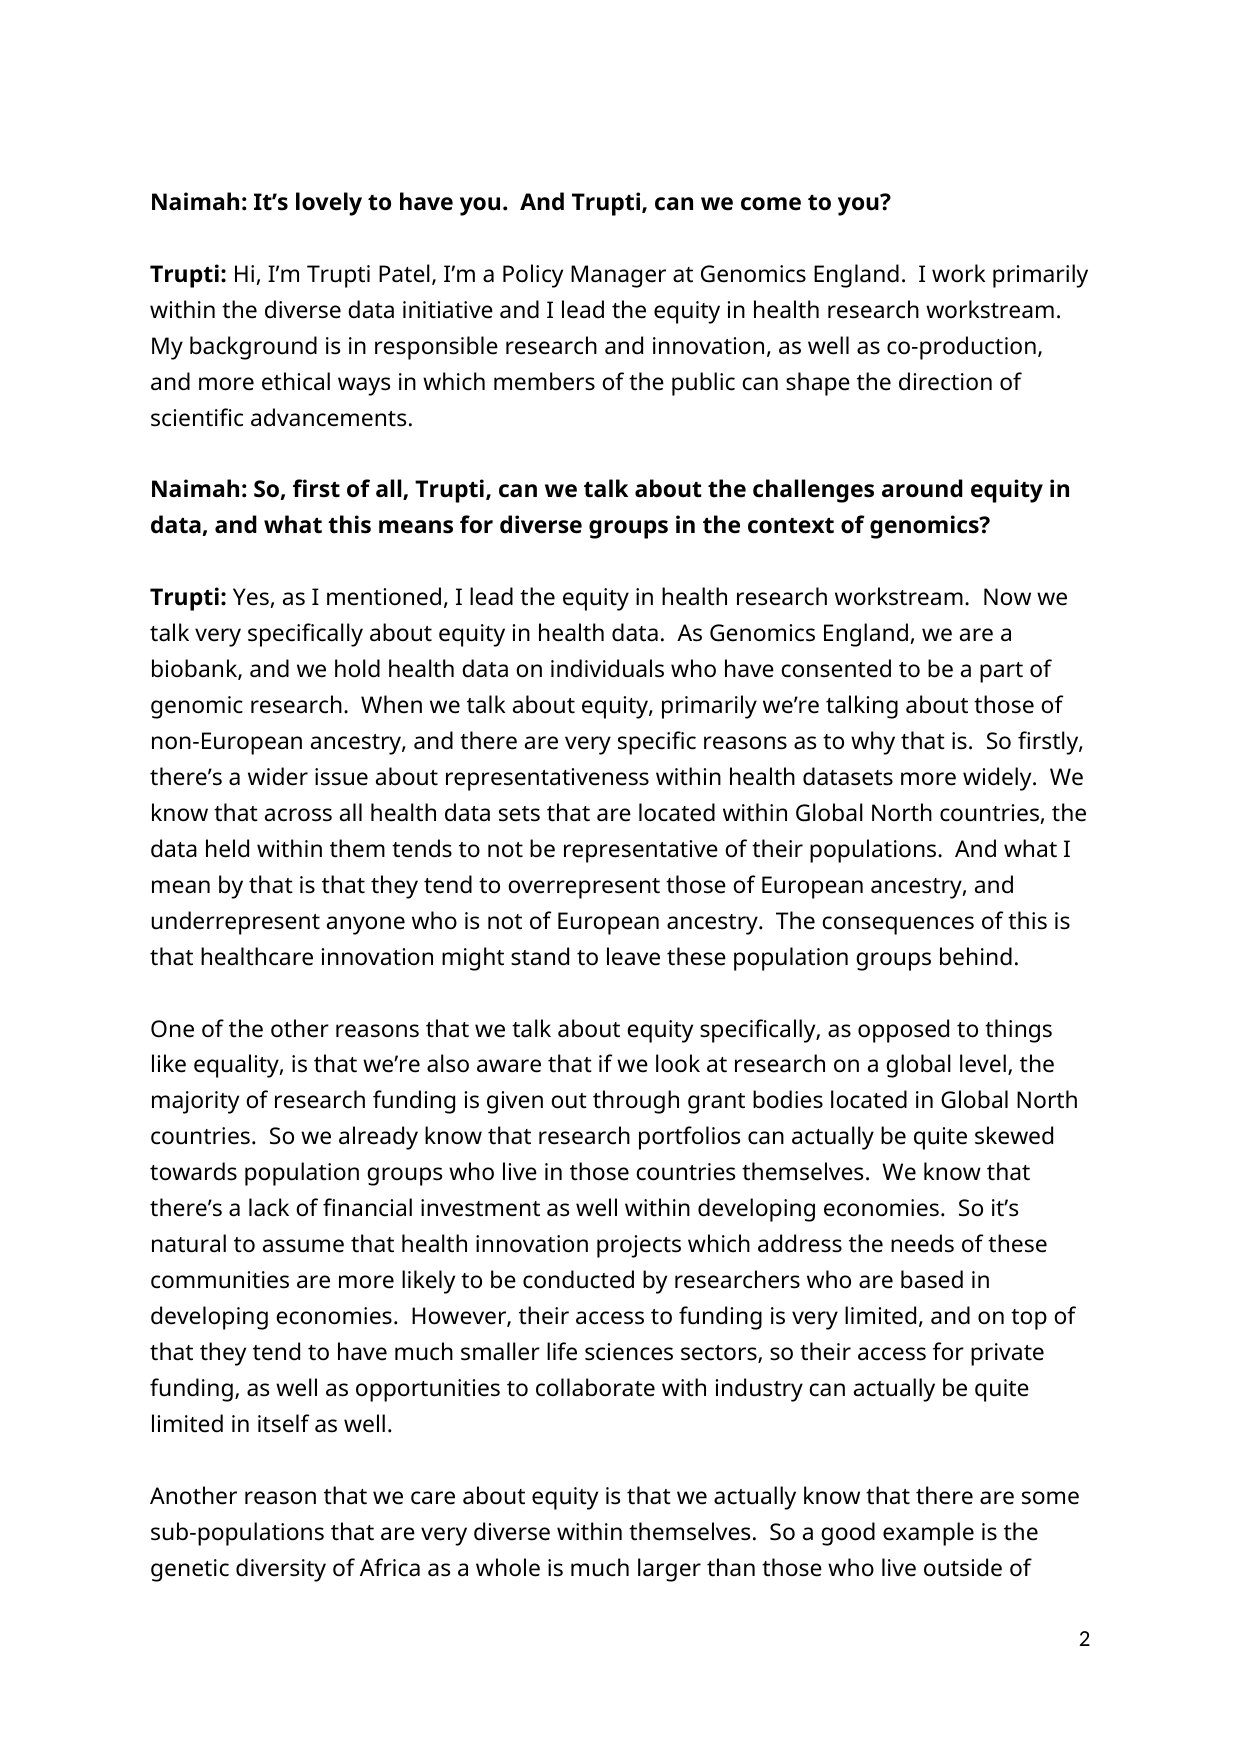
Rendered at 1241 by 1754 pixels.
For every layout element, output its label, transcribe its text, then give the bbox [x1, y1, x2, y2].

text Trupti: Yes, as I mentioned, I lead the equity in health research workstream. Now we talk very specifically about equity in health data. As Genomics England, we are a biobank, and we hold health data on individuals who have consented to be a part of genomic research. When we talk about equity, primarily we’re talking about those of non-European ancestry, and there are very specific reasons as to why that is. So firstly, there’s a wider issue about representativeness within health datasets more widely. We know that across all health data sets that are located within Global North countries, the data held within them tends to not be representative of their populations. And what I mean by that is that they tend to overrepresent those of European ancestry, and underrepresent anyone who is not of European ancestry. The consequences of this is that healthcare innovation might stand to leave these population groups behind. [150, 581, 1090, 972]
text One of the other reasons that we talk about equity specifically, as opposed to things like equality, is that we’re also aware that if we look at research on a global level, the majority of research funding is given out through grant bodies located in Global North countries. So we already know that research portfolios can actually be quite skewed towards population groups who live in those countries themselves. We know that there’s a lack of financial investment as well within developing economies. So it’s natural to assume that health innovation projects which address the needs of these communities are more likely to be conducted by researchers who are based in developing economies. However, their access to funding is very limited, and on top of that they tend to have much smaller life sciences sectors, so their access for private funding, as well as opportunities to collaborate with industry can actually be quite limited in itself as well. [150, 1012, 1090, 1439]
text Naimah: It’s lovely to have you. And Trupti, can we come to you? [150, 186, 1090, 217]
text Trupti: Hi, I’m Trupti Patel, I’m a Policy Manager at Genomics England. I work primarily within the diverse data initiative and I lead the equity in health research workstream. My background is in responsible research and innovation, as well as co-production, and more ethical ways in which members of the public can shape the direction of scientific advancements. [150, 258, 1090, 433]
text Naimah: So, first of all, Trupti, can we talk about the challenges around equity in data, and what this means for diverse groups in the context of genomics? [150, 473, 1090, 541]
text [150, 1480, 1090, 1583]
